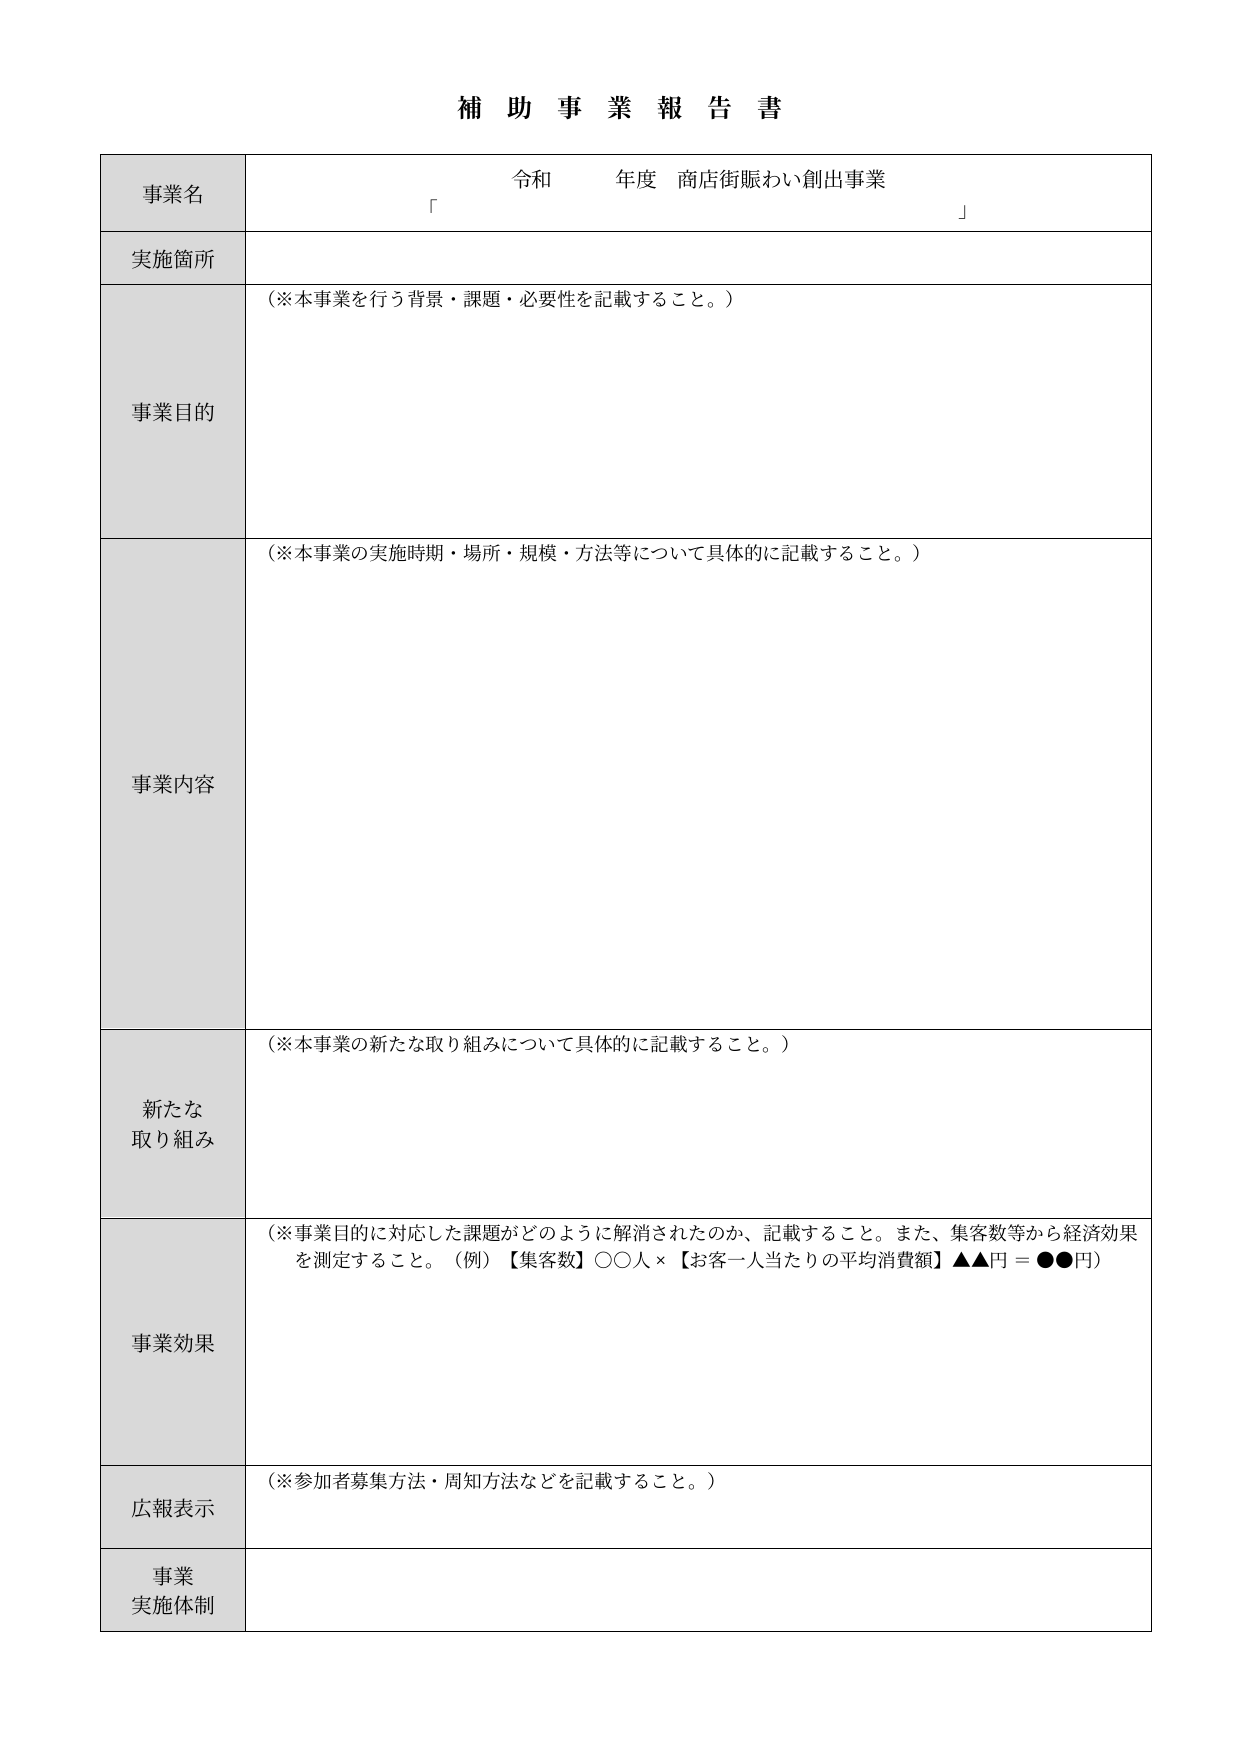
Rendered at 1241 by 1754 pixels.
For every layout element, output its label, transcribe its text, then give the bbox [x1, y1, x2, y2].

table_cell （※参加者募集方法・周知方法などを記載すること。） [246, 1466, 1151, 1548]
table_cell （※本事業の新たな取り組みについて具体的に記載すること。） [246, 1030, 1151, 1217]
text 補 助 事 業 報 告 書 [89, 89, 1152, 124]
table_cell [246, 232, 1151, 284]
table_cell 事業内容 [101, 539, 245, 1028]
table_cell 実施箇所 [101, 232, 245, 284]
table_cell 広報表示 [101, 1466, 245, 1548]
table_cell （※事業目的に対応した課題がどのように解消されたのか、記載すること。また、集客数等から経済効果を測定すること。（例）【集客数】○○人 × 【お客一人当たりの平均消費額】▲▲円 ＝ ●●円） [246, 1219, 1151, 1465]
table_cell （※本事業を行う背景・課題・必要性を記載すること。） [246, 285, 1151, 538]
table_cell 新たな 取り組み [101, 1030, 245, 1217]
table_header 事業名 [101, 155, 245, 231]
table_cell 事業目的 [101, 285, 245, 538]
table_cell 事業効果 [101, 1219, 245, 1465]
table_header 令和 年度 商店街賑わい創出事業 「 」 [246, 155, 1151, 231]
table_cell 事業 実施体制 [101, 1549, 245, 1631]
table_cell [246, 1549, 1151, 1631]
table_cell （※本事業の実施時期・場所・規模・方法等について具体的に記載すること。） [246, 539, 1151, 1028]
